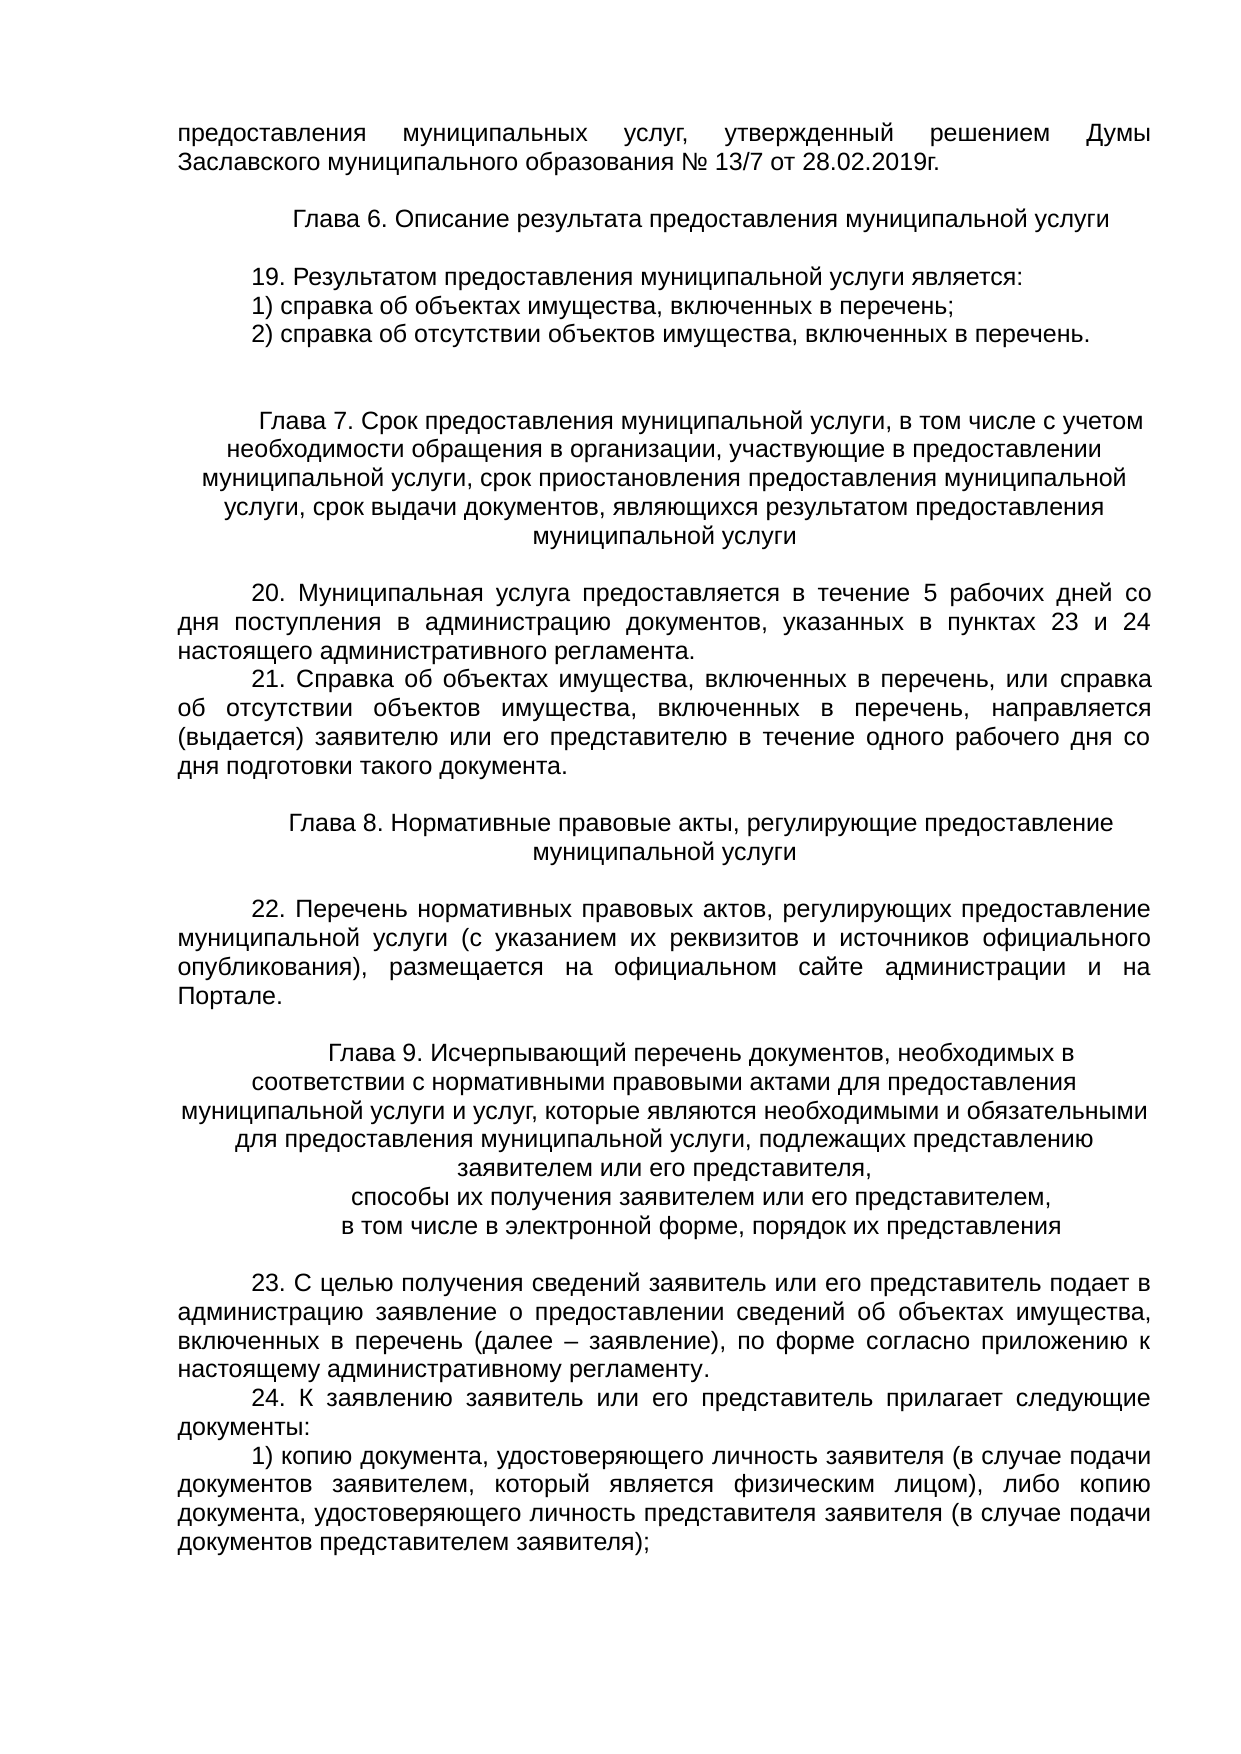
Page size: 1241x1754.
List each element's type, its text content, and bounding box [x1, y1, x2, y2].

text 1) справка об объектах имущества, включенных в перечень; [177, 291, 1152, 319]
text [177, 118, 1152, 176]
text 20. Муниципальная услуга предоставляется в течение 5 рабочих дней со дня поступления в администрацию документов, указанных в пунктах 23 и 24 настоящего административного регламента. [177, 578, 1152, 664]
text 21. Справка об объектах имущества, включенных в перечень, или справка об отсутствии объектов имущества, включенных в перечень, направляется (выдается) заявителю или его представителю в течение одного рабочего дня со дня подготовки такого документа. [177, 664, 1152, 779]
text 23. С целью получения сведений заявитель или его представитель подает в администрацию заявление о предоставлении сведений об объектах имущества, включенных в перечень (далее – заявление), по форме согласно приложению к настоящему административному регламенту. [177, 1268, 1152, 1383]
text 24. К заявлению заявитель или его представитель прилагает следующие документы: [177, 1383, 1152, 1441]
text Глава 6. Описание результата предоставления муниципальной услуги [177, 204, 1152, 233]
text Глава 9. Исчерпывающий перечень документов, необходимых в соответствии с нормативными правовыми актами для предоставления муниципальной услуги и услуг, которые являются необходимыми и обязательными для предоставления муниципальной услуги, подлежащих представлению заявителем или его представителя, [177, 1038, 1152, 1182]
text 19. Результатом предоставления муниципальной услуги является: [177, 262, 1152, 291]
text 2) справка об отсутствии объектов имущества, включенных в перечень. [177, 319, 1152, 348]
text способы их получения заявителем или его представителем, [177, 1182, 1152, 1211]
text Глава 8. Нормативные правовые акты, регулирующие предоставление муниципальной услуги [177, 808, 1152, 866]
text в том числе в электронной форме, порядок их представления [177, 1211, 1152, 1239]
text Глава 7. Срок предоставления муниципальной услуги, в том числе с учетом необходимости обращения в организации, участвующие в предоставлении муниципальной услуги, срок приостановления предоставления муниципальной услуги, срок выдачи документов, являющихся результатом предоставления муниципальной услуги [177, 406, 1152, 549]
text 22. Перечень нормативных правовых актов, регулирующих предоставление муниципальной услуги (с указанием их реквизитов и источников официального опубликования), размещается на официальном сайте администрации и на Портале. [177, 894, 1152, 1009]
text 1) копию документа, удостоверяющего личность заявителя (в случае подачи документов заявителем, который является физическим лицом), либо копию документа, удостоверяющего личность представителя заявителя (в случае подачи документов представителем заявителя); [177, 1441, 1152, 1556]
